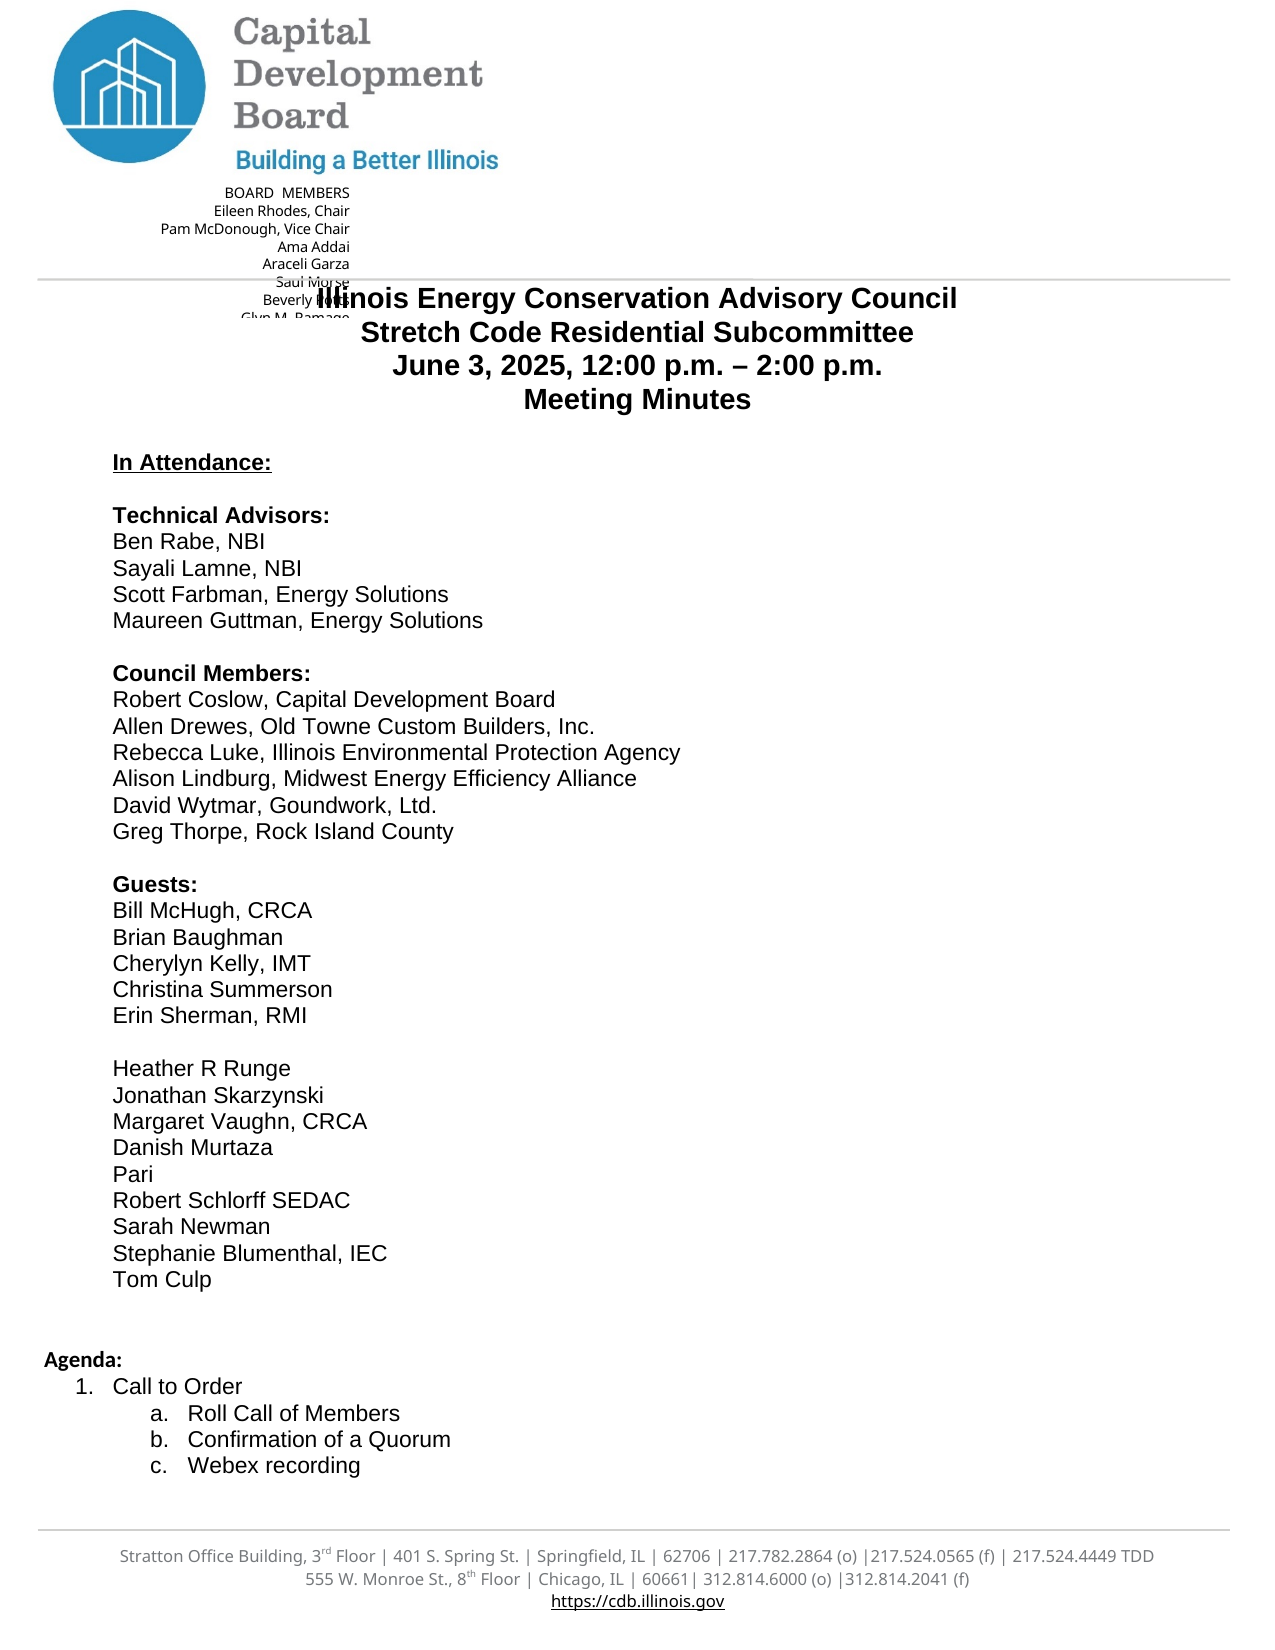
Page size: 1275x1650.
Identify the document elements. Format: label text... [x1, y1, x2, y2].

text Cherylyn Kelly, IMT [112, 950, 1237, 976]
text Sayali Lamne, NBI [112, 554, 1237, 581]
text Brian Baughman [112, 923, 1237, 950]
list Webex recording [150, 1452, 1237, 1478]
text Guests: [37, 871, 1237, 897]
text Stretch Code Residential Subcommittee [37, 315, 1237, 348]
text Pari [112, 1161, 1237, 1187]
list Call to Order [75, 1373, 1237, 1399]
list Confirmation of a Quorum [150, 1426, 1237, 1452]
text Robert Coslow, Capital Development Board [112, 686, 1237, 713]
text Christina Summerson [112, 976, 1237, 1002]
text Council Members: [112, 660, 1237, 686]
text Allen Drewes, Old Towne Custom Builders, Inc. [112, 713, 1237, 739]
text Greg Thorpe, Rock Island County [112, 818, 1237, 844]
text Margaret Vaughn, CRCA [112, 1108, 1237, 1134]
text Scott Farbman, Energy Solutions [112, 581, 1237, 607]
text Robert Schlorff SEDAC [112, 1187, 1237, 1213]
list Roll Call of Members [150, 1399, 1237, 1426]
text Illinois Energy Conservation Advisory Council [37, 101, 1237, 315]
text Jonathan Skarzynski [112, 1082, 1237, 1108]
text Maureen Guttman, Energy Solutions [112, 607, 1237, 633]
text Meeting Minutes [37, 382, 1237, 416]
text Danish Murtaza [112, 1134, 1237, 1161]
text Rebecca Luke, Illinois Environmental Protection Agency [112, 739, 1237, 765]
text Ben Rabe, NBI [112, 528, 1237, 554]
text David Wytmar, Goundwork, Ltd. [112, 792, 1237, 818]
text Technical Advisors: [112, 502, 1237, 528]
text Agenda: [37, 1345, 1237, 1373]
text Erin Sherman, RMI [112, 1002, 1237, 1029]
text Heather R Runge [112, 1055, 1237, 1082]
text June 3, 2025, 12:00 p.m. – 2:00 p.m. [37, 348, 1237, 382]
text Alison Lindburg, Midwest Energy Efficiency Alliance [112, 765, 1237, 792]
text Sarah Newman [112, 1213, 1237, 1240]
text Bill McHugh, CRCA [112, 897, 1237, 923]
text Stephanie Blumenthal, IEC Tom Culp [112, 1240, 1237, 1292]
text In Attendance: [112, 449, 1237, 475]
